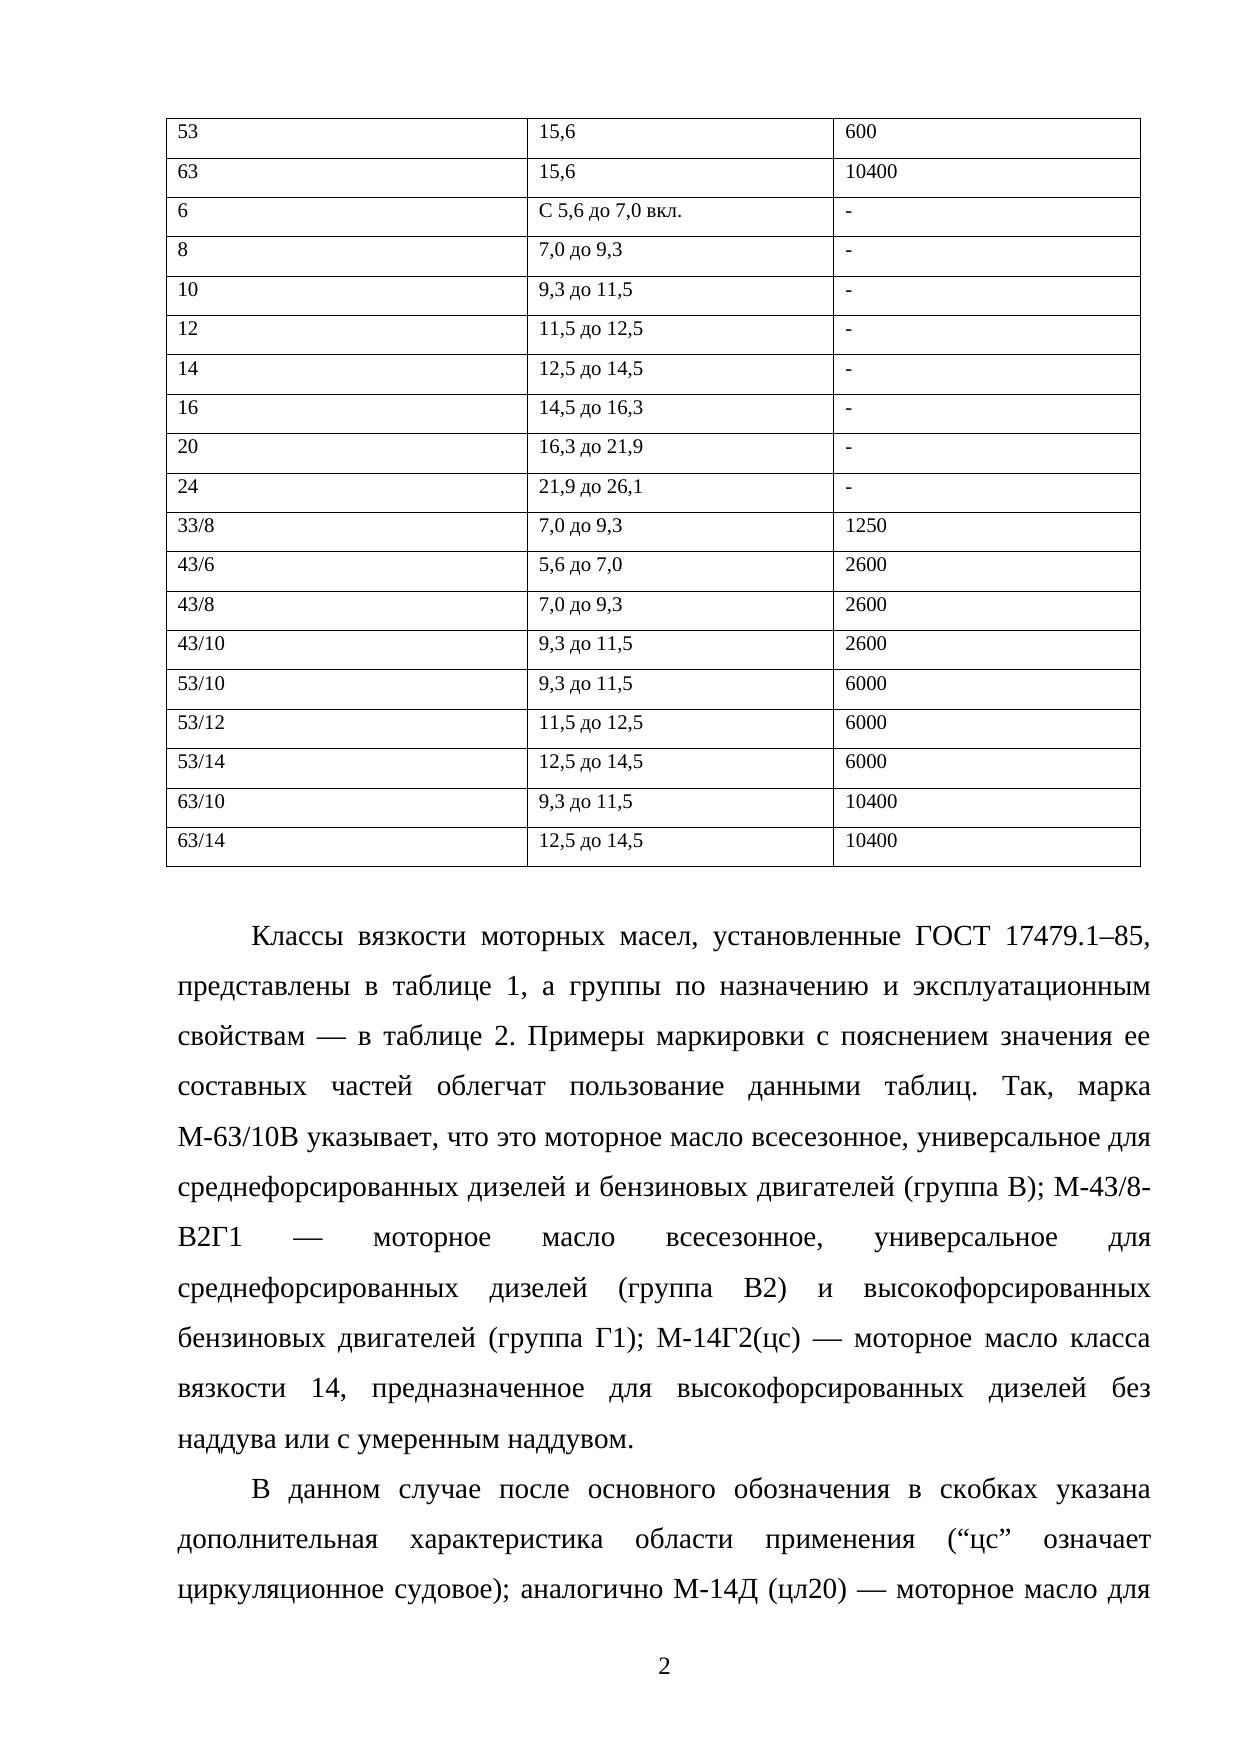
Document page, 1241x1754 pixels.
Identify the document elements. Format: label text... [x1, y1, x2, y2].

table_cell 63/14 [167, 828, 527, 866]
table_cell 600 [834, 119, 1140, 157]
table_cell 43/6 [167, 552, 527, 591]
table_cell 14,5 до 16,3 [528, 395, 833, 433]
table_cell 53/14 [167, 749, 527, 787]
table_cell 53 [167, 119, 527, 157]
table_cell 15,6 [528, 119, 833, 157]
table_cell 10 [167, 277, 527, 315]
table_cell 43/10 [167, 631, 527, 669]
table_cell 7,0 до 9,3 [528, 513, 833, 551]
table_cell - [834, 237, 1140, 276]
table_cell 11,5 до 12,5 [528, 316, 833, 354]
table_cell 14 [167, 355, 527, 394]
table_cell 6000 [834, 749, 1140, 787]
table_cell 33/8 [167, 513, 527, 551]
table_cell 11,5 до 12,5 [528, 710, 833, 748]
table_cell 16 [167, 395, 527, 433]
table_cell 12,5 до 14,5 [528, 749, 833, 787]
table_cell 2600 [834, 552, 1140, 591]
table_cell 16,3 до 21,9 [528, 434, 833, 472]
table_cell 9,3 до 11,5 [528, 631, 833, 669]
table_cell 15,6 [528, 159, 833, 197]
table_cell 24 [167, 474, 527, 512]
table_cell 53/12 [167, 710, 527, 748]
table_cell 21,9 до 26,1 [528, 474, 833, 512]
table_cell 12 [167, 316, 527, 354]
table_cell 2600 [834, 592, 1140, 630]
table_cell 20 [167, 434, 527, 472]
table_cell - [834, 395, 1140, 433]
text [177, 1471, 1152, 1605]
table_cell 9,3 до 11,5 [528, 670, 833, 709]
table_cell 10400 [834, 828, 1140, 866]
table_cell 9,3 до 11,5 [528, 277, 833, 315]
table_cell 5,6 до 7,0 [528, 552, 833, 591]
table_cell - [834, 316, 1140, 354]
table_cell 10400 [834, 789, 1140, 827]
table_cell - [834, 434, 1140, 472]
table_cell 1250 [834, 513, 1140, 551]
table_cell 7,0 до 9,3 [528, 237, 833, 276]
table_cell 12,5 до 14,5 [528, 355, 833, 394]
table_cell 6000 [834, 670, 1140, 709]
table_cell - [834, 474, 1140, 512]
text Классы вязкости моторных масел, установленные ГОСТ 17479.1–85, представлены в таблице 1, а группы по назначению и эксплуатационным свойствам — в таблице 2. Примеры маркировки с пояснением значения ее составных частей облегчат пользование данными таблиц. Так, марка М-6З/10В указывает, что это моторное масло всесезонное, универсальное для среднефорсированных дизелей и бензиновых двигателей (группа В); М-4З/8-В2Г1 — моторное масло всесезонное, универсальное для среднефорсированных дизелей (группа В2) и высокофорсированных бензиновых двигателей (группа Г1); М-14Г2(цс) — моторное масло класса вязкости 14, предназначенное для высокофорсированных дизелей без наддува или с умеренным наддувом. [177, 918, 1152, 1454]
table_cell С 5,6 до 7,0 вкл. [528, 198, 833, 236]
table_cell 7,0 до 9,3 [528, 592, 833, 630]
table_cell 63 [167, 159, 527, 197]
table_cell 8 [167, 237, 527, 276]
table_cell 2600 [834, 631, 1140, 669]
table_cell 63/10 [167, 789, 527, 827]
table_cell 53/10 [167, 670, 527, 709]
table_cell 12,5 до 14,5 [528, 828, 833, 866]
table_cell - [834, 198, 1140, 236]
table_cell 43/8 [167, 592, 527, 630]
table_cell - [834, 277, 1140, 315]
table_cell 6000 [834, 710, 1140, 748]
table_cell 9,3 до 11,5 [528, 789, 833, 827]
table_cell 6 [167, 198, 527, 236]
table_cell - [834, 355, 1140, 394]
table_cell 10400 [834, 159, 1140, 197]
